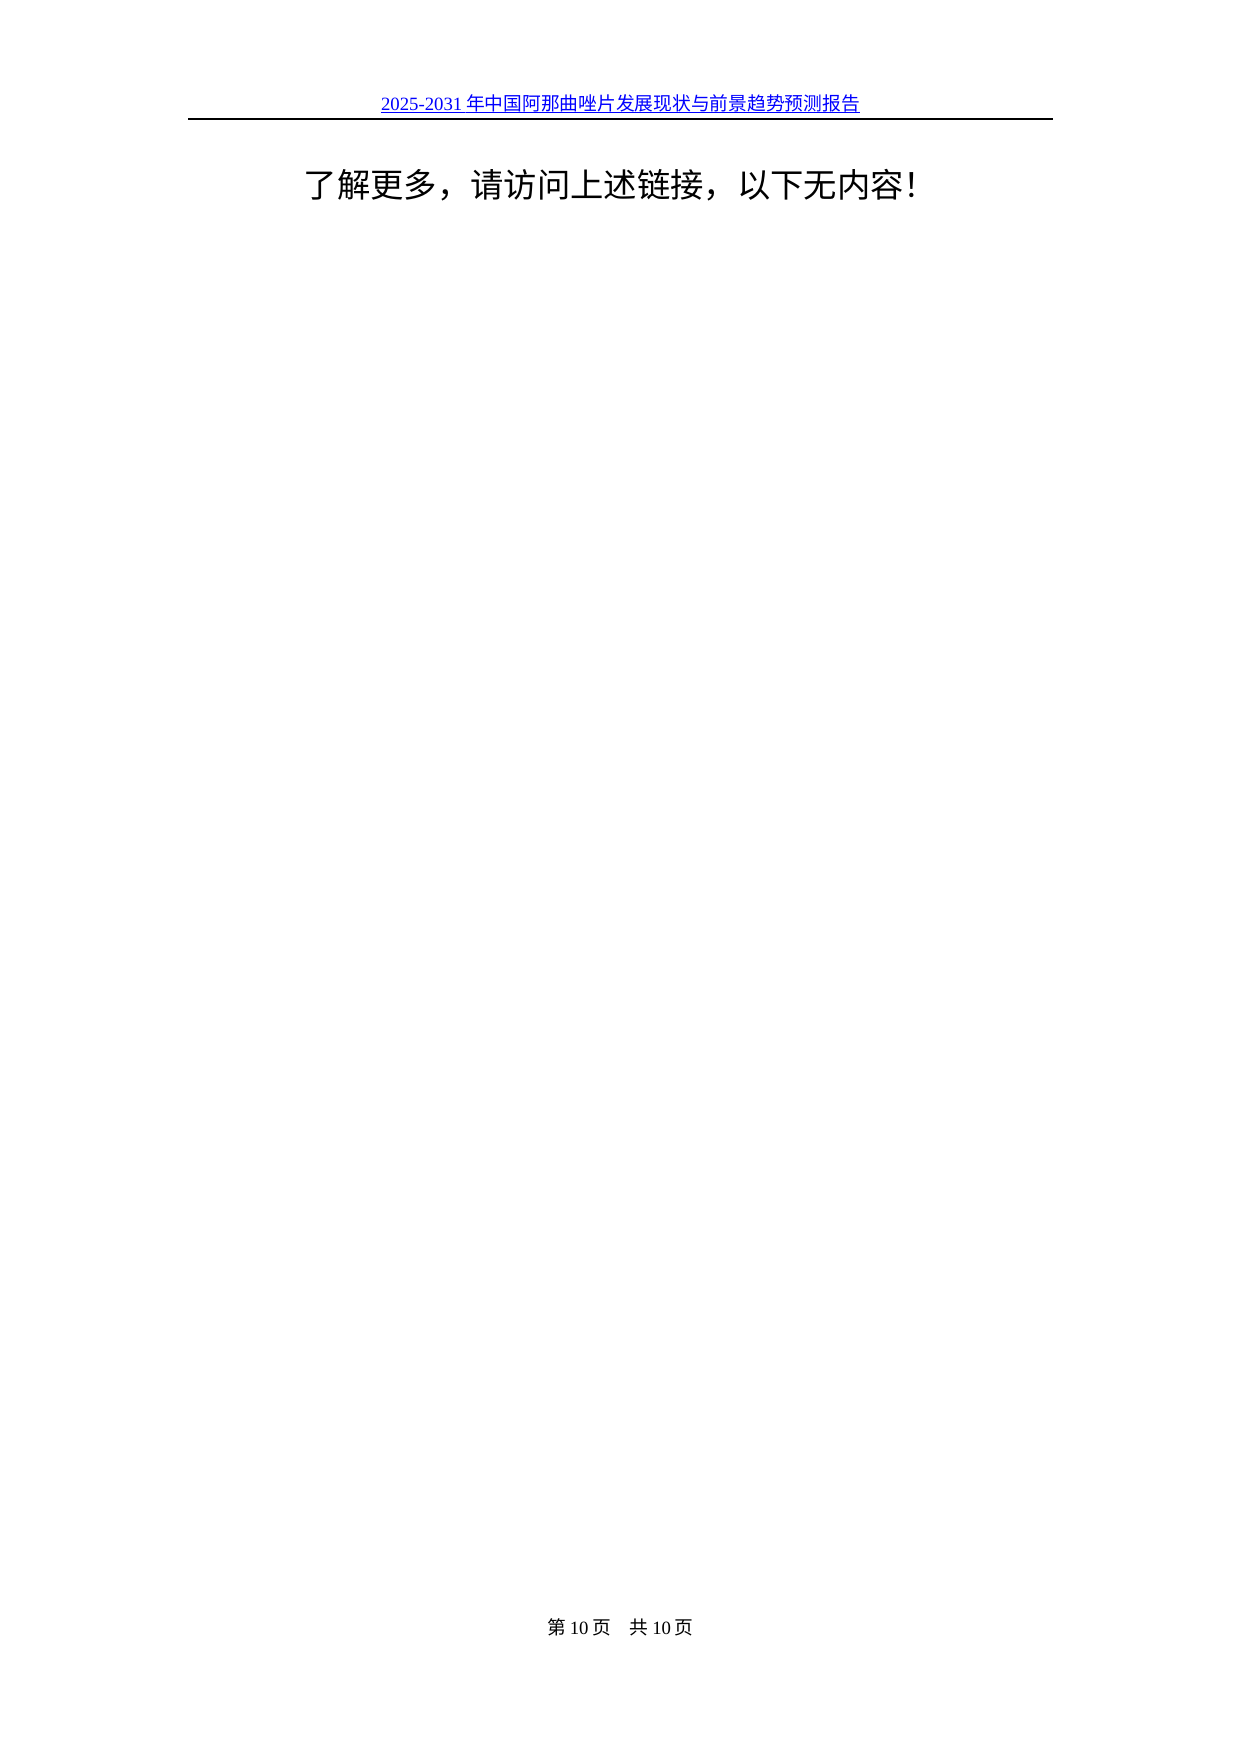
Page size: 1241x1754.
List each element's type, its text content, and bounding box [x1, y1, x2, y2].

title 了解更多，请访问上述链接，以下无内容！ [187, 150, 1053, 215]
